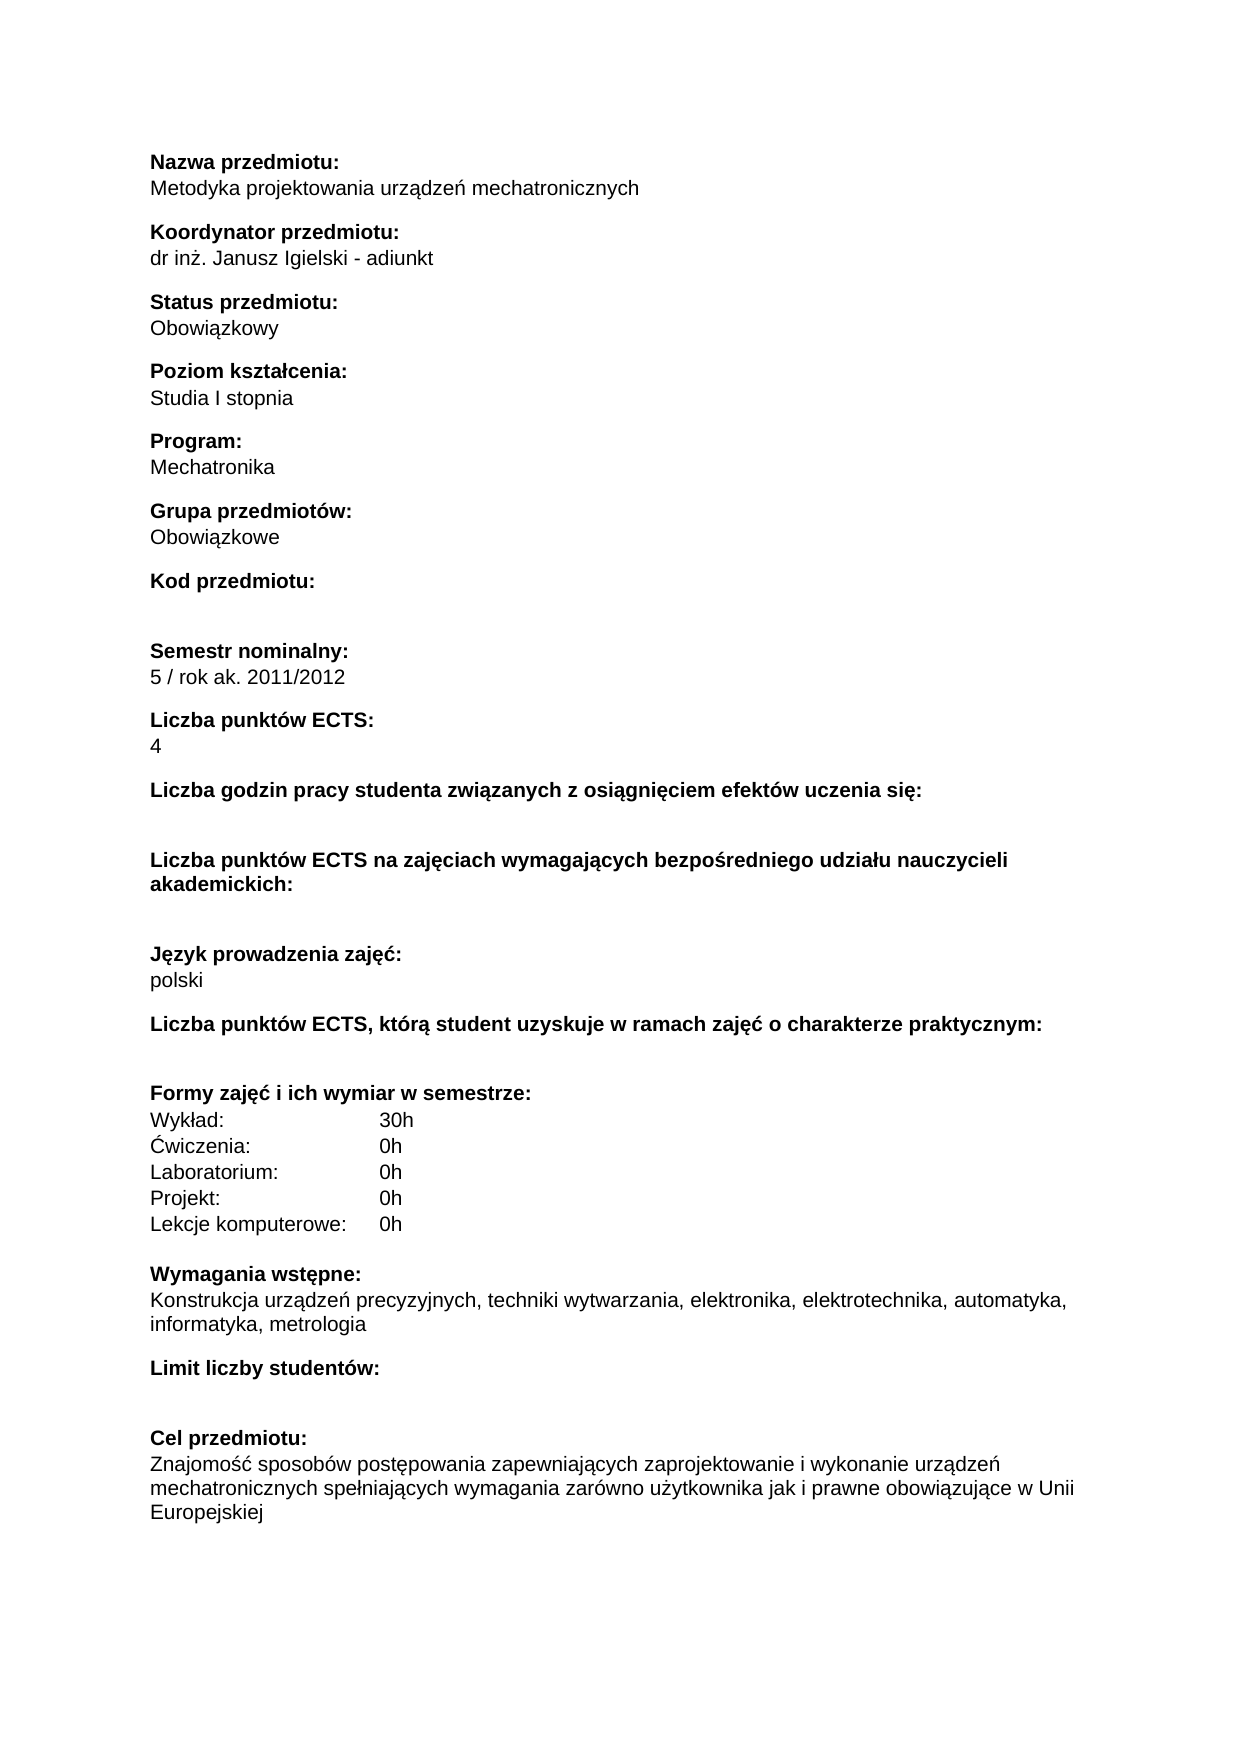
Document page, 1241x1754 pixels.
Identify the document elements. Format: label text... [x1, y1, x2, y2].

text Nazwa przedmiotu: [150, 150, 1090, 174]
text Liczba godzin pracy studenta związanych z osiągnięciem efektów uczenia się: [150, 778, 1090, 802]
text Cel przedmiotu: [150, 1426, 1090, 1449]
text Obowiązkowy [150, 316, 1090, 339]
text Program: [150, 429, 1090, 453]
text polski [150, 968, 1090, 992]
text Grupa przedmiotów: [150, 499, 1090, 523]
text Wymagania wstępne: [150, 1262, 1090, 1286]
table_cell Lekcje komputerowe: [140, 1212, 367, 1236]
table_header Wykład: [140, 1108, 367, 1132]
table_cell Laboratorium: [140, 1160, 367, 1184]
text dr inż. Janusz Igielski - adiunkt [150, 246, 1090, 270]
text Znajomość sposobów postępowania zapewniających zaprojektowanie i wykonanie urządzeń mechatronicznych spełniających wymagania zarówno użytkownika jak i prawne obowiązujące w Unii Europejskiej [150, 1452, 1090, 1523]
table_cell 0h [369, 1210, 597, 1236]
table_cell 0h [369, 1132, 597, 1158]
text Mechatronika [150, 455, 1090, 479]
text Limit liczby studentów: [150, 1356, 1090, 1380]
text Koordynator przedmiotu: [150, 220, 1090, 244]
text Formy zajęć i ich wymiar w semestrze: [150, 1081, 1090, 1105]
text Semestr nominalny: [150, 638, 1090, 662]
table_cell Ćwiczenia: [140, 1134, 367, 1158]
text Liczba punktów ECTS: [150, 708, 1090, 732]
text Studia I stopnia [150, 385, 1090, 409]
text Język prowadzenia zajęć: [150, 942, 1090, 966]
text Poziom kształcenia: [150, 359, 1090, 383]
text Liczba punktów ECTS, którą student uzyskuje w ramach zajęć o charakterze praktycznym: [150, 1011, 1090, 1035]
text Obowiązkowe [150, 525, 1090, 549]
text Liczba punktów ECTS na zajęciach wymagających bezpośredniego udziału nauczycieli akademickich: [150, 848, 1090, 896]
text Konstrukcja urządzeń precyzyjnych, techniki wytwarzania, elektronika, elektrotechnika, automatyka, informatyka, metrologia [150, 1288, 1090, 1336]
text 4 [150, 734, 1090, 758]
table_cell Projekt: [140, 1186, 367, 1210]
text 5 / rok ak. 2011/2012 [150, 664, 1090, 688]
text Kod przedmiotu: [150, 569, 1090, 593]
text Status przedmiotu: [150, 289, 1090, 313]
text Metodyka projektowania urządzeń mechatronicznych [150, 176, 1090, 200]
table_cell 0h [369, 1184, 597, 1210]
table_cell 0h [369, 1158, 597, 1184]
table_header 30h [369, 1108, 597, 1132]
